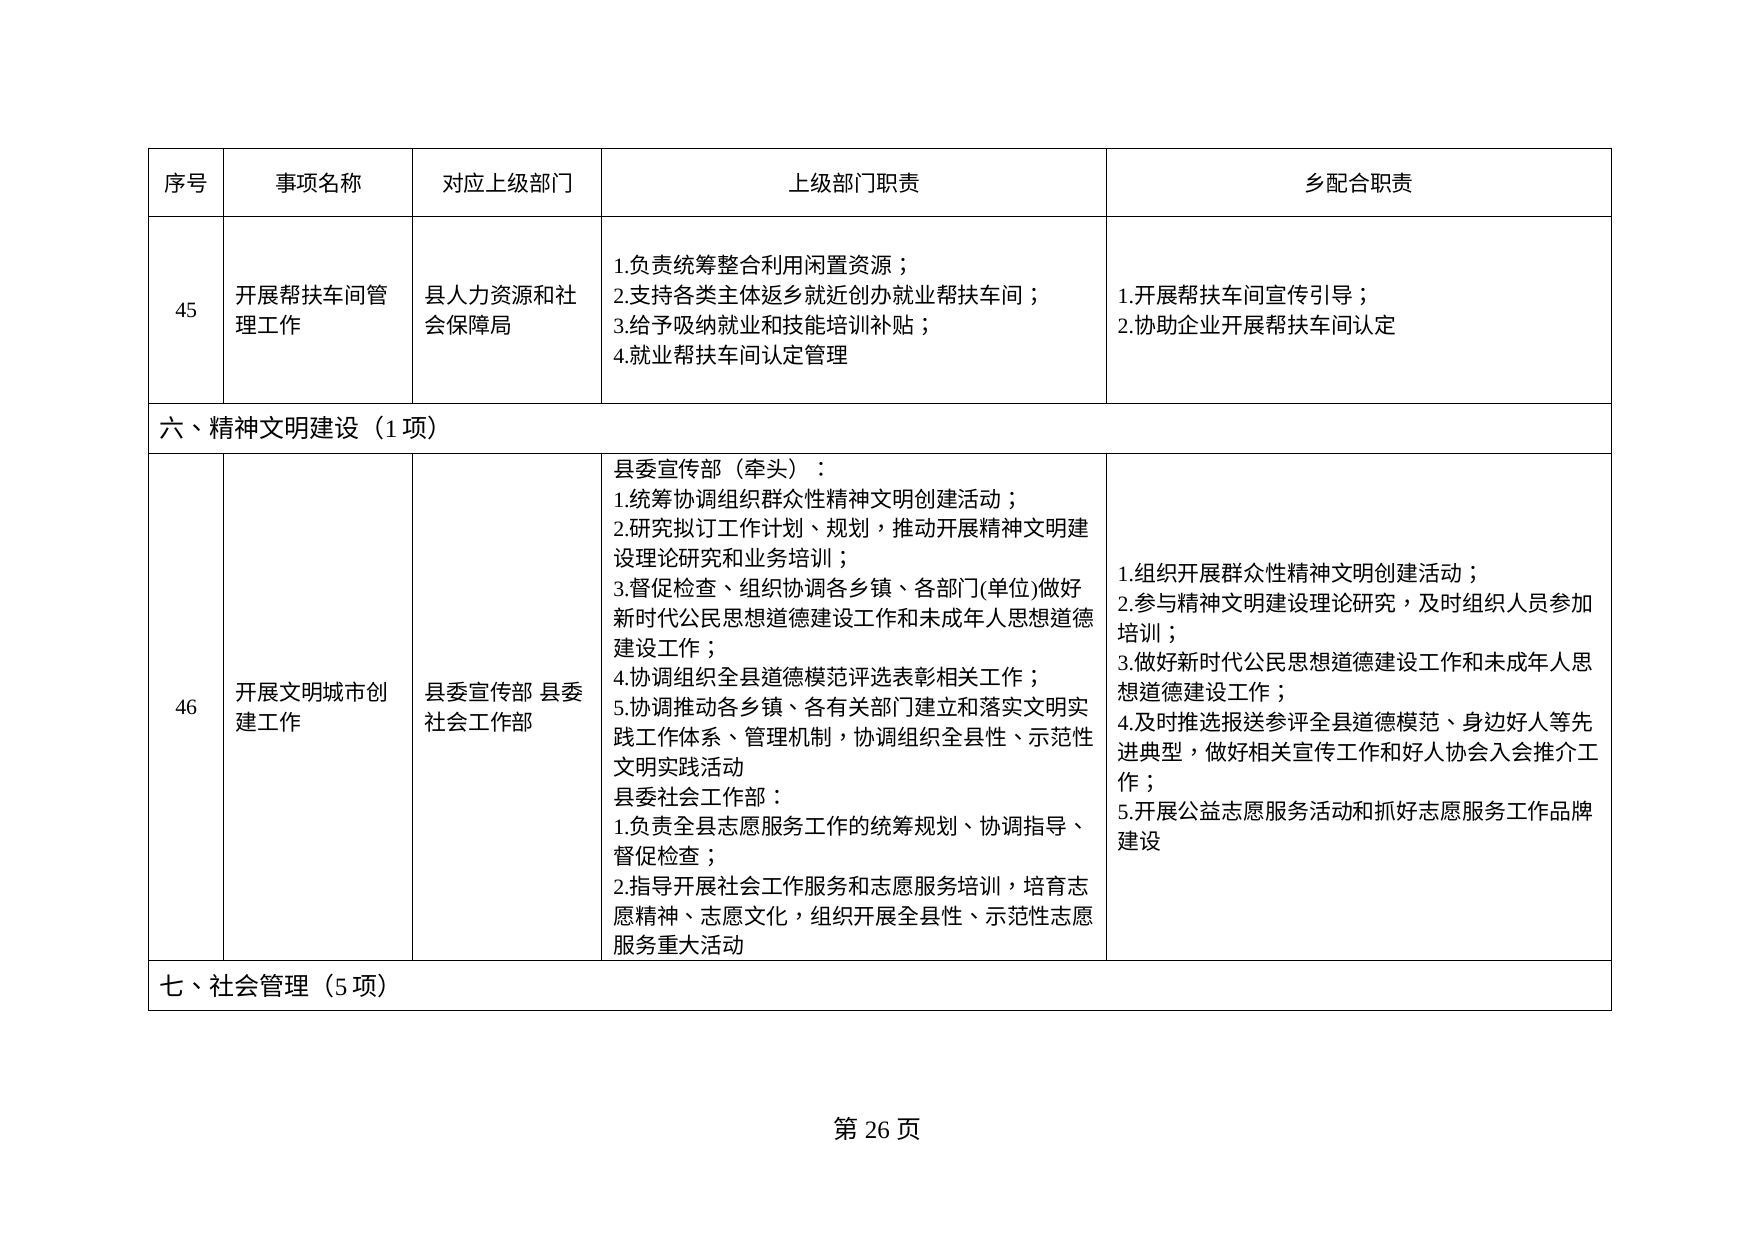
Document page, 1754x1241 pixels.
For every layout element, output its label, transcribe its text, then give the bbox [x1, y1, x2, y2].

table_header 上级部门职责 [602, 149, 1106, 216]
table_cell 46 [149, 454, 223, 960]
table_cell 1.开展帮扶车间宣传引导； 2.协助企业开展帮扶车间认定 [1107, 217, 1611, 403]
table_cell 七、社会管理（5项） [149, 961, 1611, 1010]
table_cell 县人力资源和社会保障局 [413, 217, 601, 403]
table_cell 六、精神文明建设（1项） [149, 404, 1611, 453]
table_header 对应上级部门 [413, 149, 601, 216]
table_cell 县委宣传部（牵头）： 1.统筹协调组织群众性精神文明创建活动； 2.研究拟订工作计划、规划，推动开展精神文明建设理论研究和业务培训； 3.督促检查、组织协调各乡镇、各部门(单位)做好新时代公民思想道德建设工作和未成年人思想道德建设工作； 4.协调组织全县道德模范评选表彰相关工作； 5.协调推动各乡镇、各有关部门建立和落实文明实践工作体系、管理机制，协调组织全县性、示范性文明实践活动 县委社会工作部： 1.负责全县志愿服务工作的统筹规划、协调指导、督促检查； 2.指导开展社会工作服务和志愿服务培训，培育志愿精神、志愿文化，组织开展全县性、示范性志愿服务重大活动 [602, 454, 1106, 960]
table_cell 县委宣传部 县委社会工作部 [413, 454, 601, 960]
table_cell 1.负责统筹整合利用闲置资源； 2.支持各类主体返乡就近创办就业帮扶车间； 3.给予吸纳就业和技能培训补贴； 4.就业帮扶车间认定管理 [602, 217, 1106, 403]
table_header 乡配合职责 [1107, 149, 1611, 216]
table_cell 45 [149, 217, 223, 403]
table_cell 开展帮扶车间管理工作 [224, 217, 412, 403]
table_cell 开展文明城市创建工作 [224, 454, 412, 960]
table_header 序号 [149, 149, 223, 216]
table_cell 1.组织开展群众性精神文明创建活动； 2.参与精神文明建设理论研究，及时组织人员参加培训； 3.做好新时代公民思想道德建设工作和未成年人思想道德建设工作； 4.及时推选报送参评全县道德模范、身边好人等先进典型，做好相关宣传工作和好人协会入会推介工作； 5.开展公益志愿服务活动和抓好志愿服务工作品牌建设 [1107, 454, 1611, 960]
table_header 事项名称 [224, 149, 412, 216]
